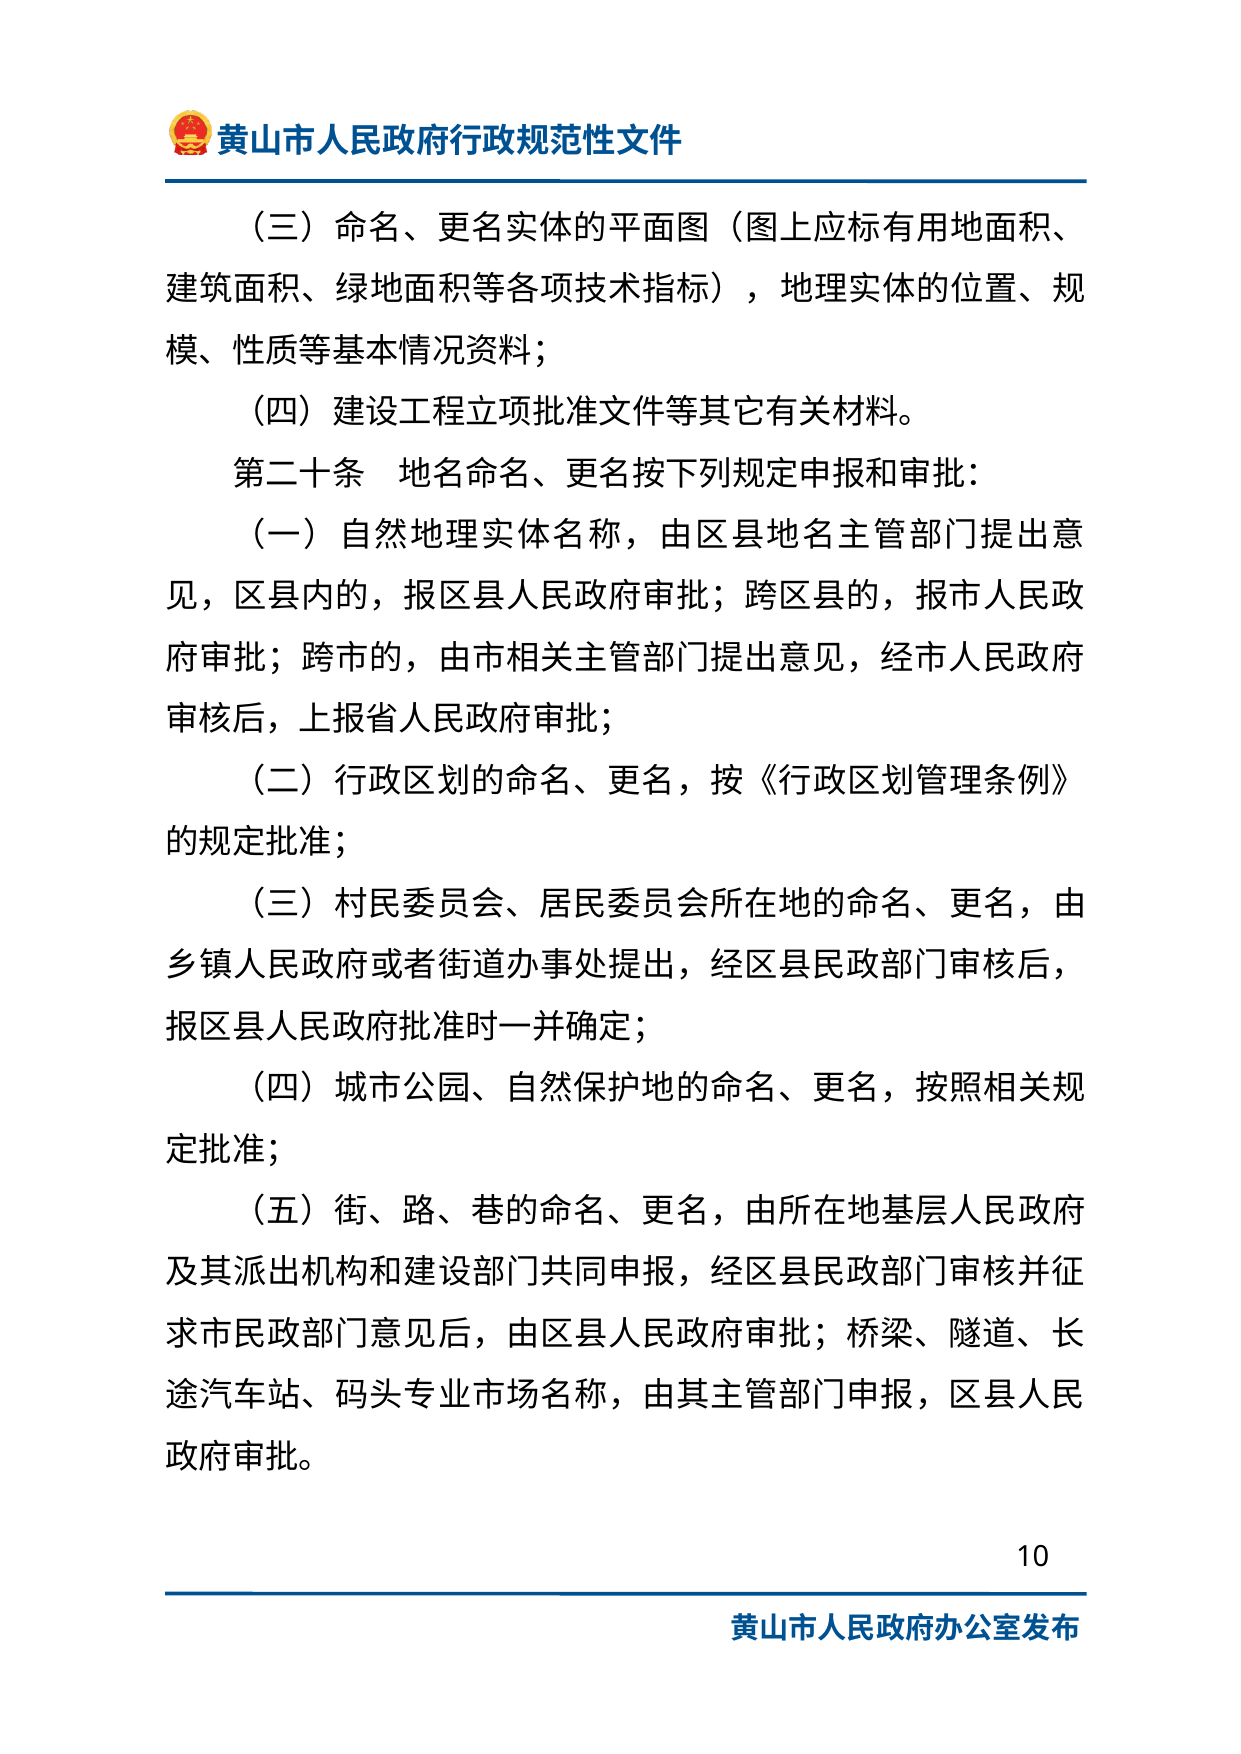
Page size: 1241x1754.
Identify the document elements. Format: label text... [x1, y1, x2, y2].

text （三）村民委员会、居民委员会所在地的命名、更名，由乡镇人民政府或者街道办事处提出，经区县民政部门审核后，报区县人民政府批准时一并确定； [165, 866, 1087, 1050]
text （五）街、路、巷的命名、更名，由所在地基层人民政府及其派出机构和建设部门共同申报，经区县民政部门审核并征求市民政部门意见后，由区县人民政府审批；桥梁、隧道、长途汽车站、码头专业市场名称，由其主管部门申报，区县人民政府审批。 [165, 1173, 1087, 1481]
text （四）城市公园、自然保护地的命名、更名，按照相关规定批准； [165, 1050, 1087, 1173]
text （一）自然地理实体名称，由区县地名主管部门提出意见，区县内的，报区县人民政府审批；跨区县的，报市人民政府审批；跨市的，由市相关主管部门提出意见，经市人民政府审核后，上报省人民政府审批； [165, 497, 1087, 743]
text （四）建设工程立项批准文件等其它有关材料。 [165, 374, 1087, 436]
text 第二十条 地名命名、更名按下列规定申报和审批： [165, 436, 1087, 497]
text （二）行政区划的命名、更名，按《行政区划管理条例》的规定批准； [165, 743, 1087, 866]
picture [165, 108, 216, 159]
text （三）命名、更名实体的平面图（图上应标有用地面积、建筑面积、绿地面积等各项技术指标），地理实体的位置、规模、性质等基本情况资料； [165, 190, 1087, 374]
